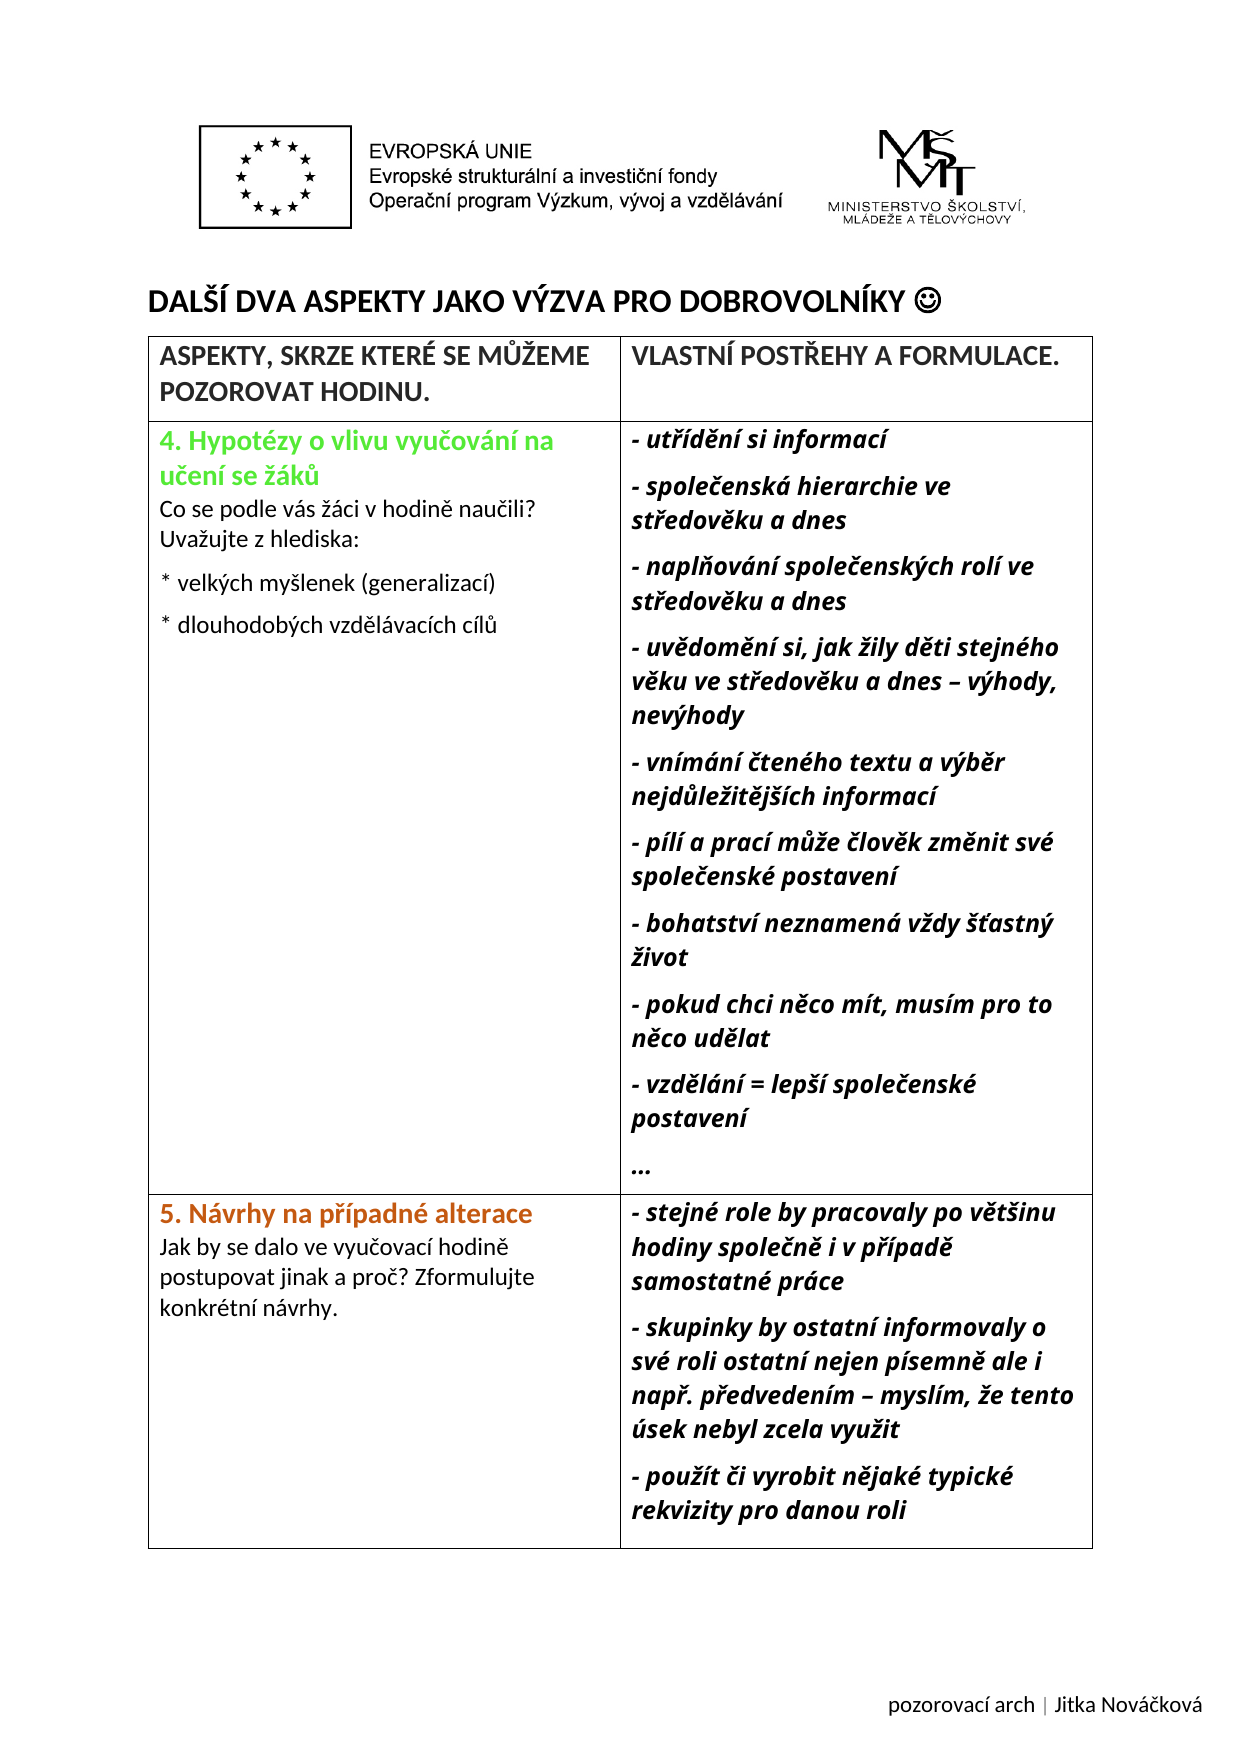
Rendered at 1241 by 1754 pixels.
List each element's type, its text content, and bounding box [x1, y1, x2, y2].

table_cell 5. Návrhy na případné alterace Jak by se dalo ve vyučovací hodině postupovat jinak a proč? Zformulujte konkrétní návrhy. [149, 1195, 620, 1547]
table_header VLASTNÍ POSTŘEHY A FORMULACE. [621, 337, 1092, 421]
text DALŠÍ DVA ASPEKTY JAKO VÝZVA PRO DOBROVOLNÍKY [148, 279, 1093, 320]
table_cell 4. Hypotézy o vlivu vyučování na učení se žáků Co se podle vás žáci v hodině naučili? Uvažujte z hlediska: * velkých myšlenek (generalizací) * dlouhodobých vzdělávacích cílů [149, 422, 620, 1194]
table_cell - utřídění si informací - společenská hierarchie ve středověku a dnes - naplňování společenských rolí ve středověku a dnes - uvědomění si, jak žily děti stejného věku ve středověku a dnes – výhody, nevýhody - vnímání čteného textu a výběr nejdůležitějších informací - pílí a prací může člověk změnit své společenské postavení - bohatství neznamená vždy šťastný život - pokud chci něco mít, musím pro to něco udělat - vzdělání = lepší společenské postavení … [621, 422, 1092, 1194]
table_cell - stejné role by pracovaly po většinu hodiny společně i v případě samostatné práce - skupinky by ostatní informovaly o své roli ostatní nejen písemně ale i např. předvedením – myslím, že tento úsek nebyl zcela využit - použít či vyrobit nějaké typické rekvizity pro danou roli [621, 1195, 1092, 1547]
picture [147, 73, 1076, 280]
table_header ASPEKTY, SKRZE KTERÉ SE MŮŽEME POZOROVAT HODINU. [149, 337, 620, 421]
